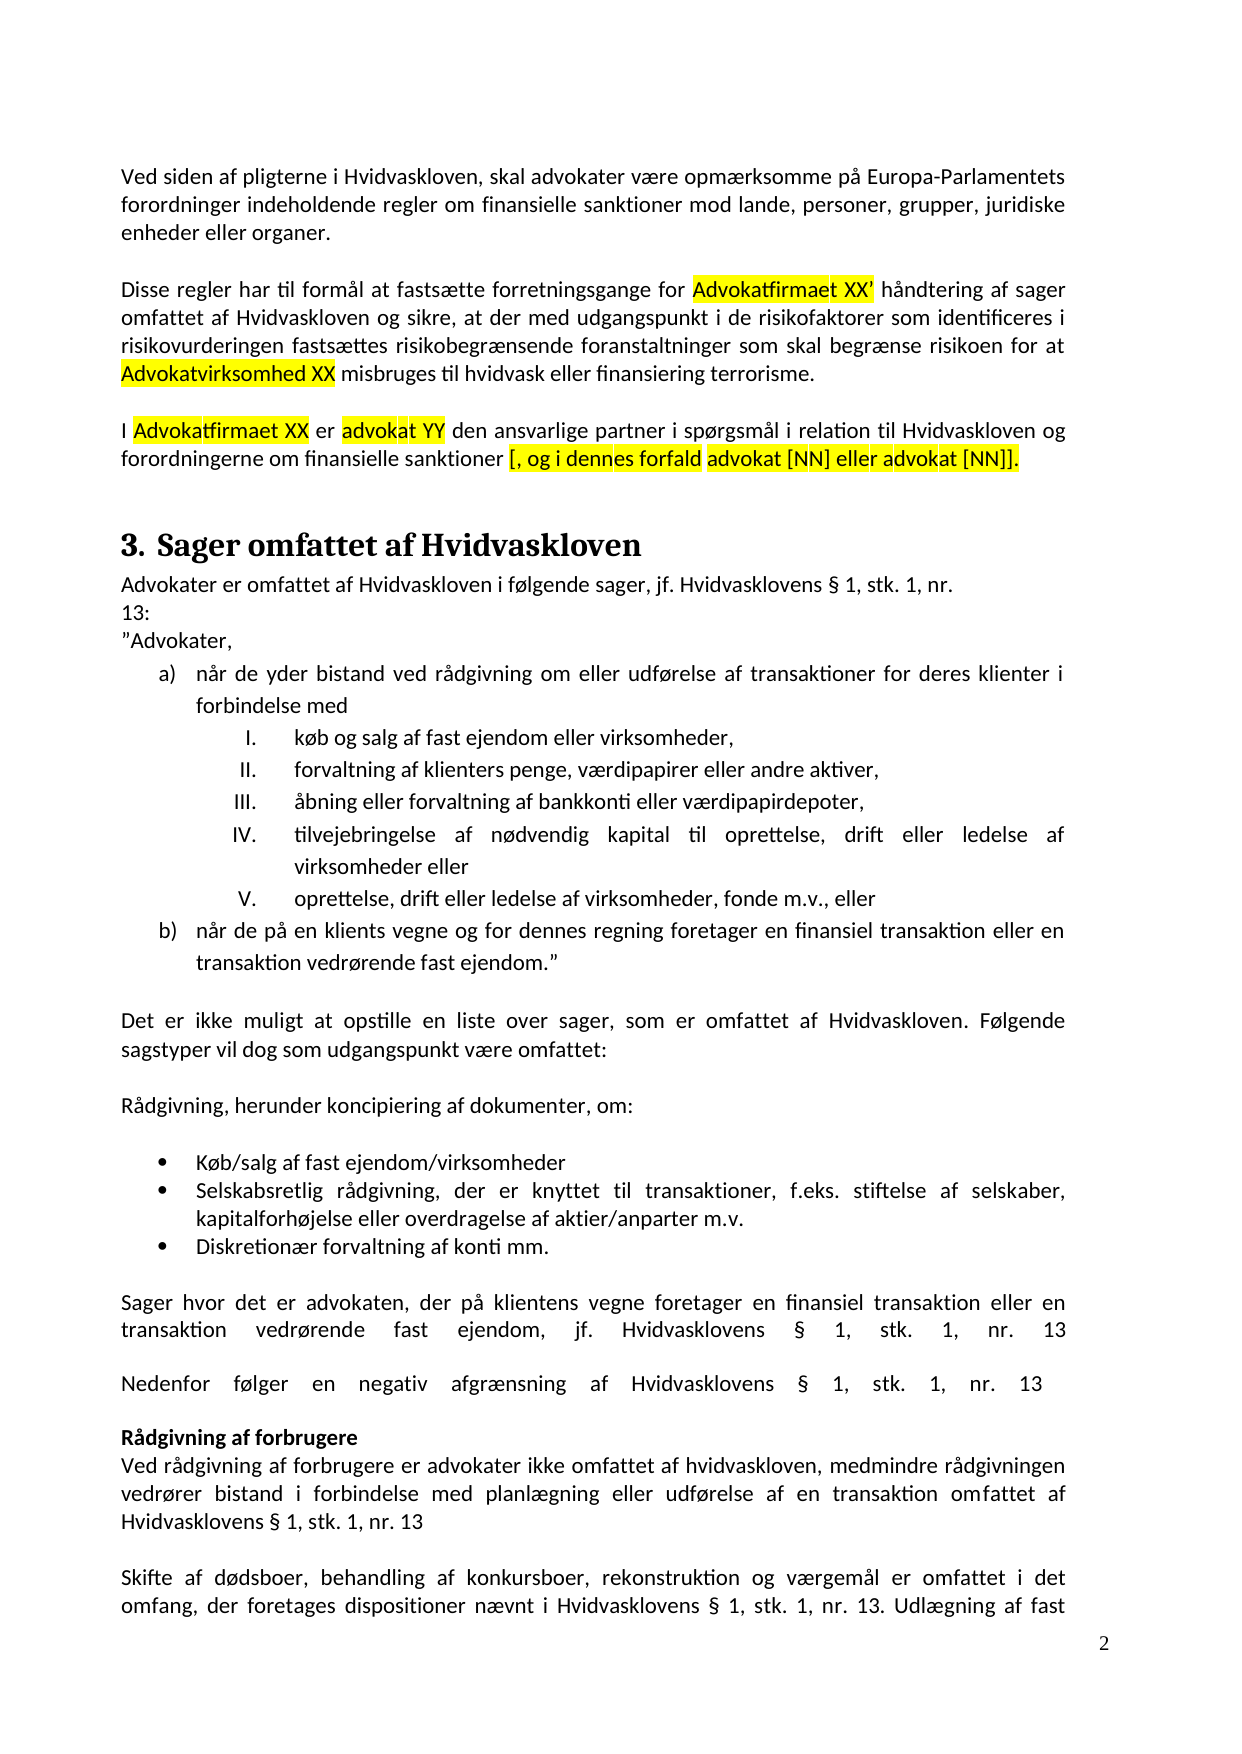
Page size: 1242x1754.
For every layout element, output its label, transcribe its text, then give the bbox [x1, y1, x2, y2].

list når de på en klients vegne og for dennes regning foretager en finansiel transaktion eller en transaktion vedrørende fast ejendom.” [158, 916, 1066, 976]
list Diskretionær forvaltning af konti mm. [158, 1232, 1066, 1260]
text Nedenfor følger en negativ afgrænsning af Hvidvasklovens § 1, stk. 1, nr. 13 [121, 1369, 1066, 1424]
text Disse regler har til formål at fastsætte forretningsgange for Advokatfirmaet XX’ håndtering af sager omfattet af Hvidvaskloven og sikre, at der med udgangspunkt i de risikofaktorer som identificeres i risikovurderingen fastsættes risikobegrænsende foranstaltninger som skal begrænse risikoen for at Advokatvirksomhed XX misbruges til hvidvask eller finansiering terrorisme. [121, 275, 1066, 387]
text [121, 1563, 1066, 1619]
list oprettelse, drift eller ledelse af virksomheder, fonde m.v., eller [257, 884, 1066, 912]
text Ved siden af pligterne i Hvidvaskloven, skal advokater være opmærksomme på Europa-Parlamentets forordninger indeholdende regler om finansielle sanktioner mod lande, personer, grupper, juridiske enheder eller organer. [121, 162, 1066, 247]
text I Advokatfirmaet XX er advokat YY den ansvarlige partner i spørgsmål i relation til Hvidvaskloven og forordningerne om finansielle sanktioner [, og i dennes forfald advokat [NN] eller advokat [NN]]. [121, 416, 1066, 472]
text Det er ikke muligt at opstille en liste over sager, som er omfattet af Hvidvaskloven. Følgende sagstyper vil dog som udgangspunkt være omfattet: [121, 1007, 1066, 1063]
text Sager hvor det er advokaten, der på klientens vegne foretager en finansiel transaktion eller en transaktion vedrørende fast ejendom, jf. Hvidvasklovens § 1, stk. 1, nr. 13 [121, 1288, 1066, 1369]
text Rådgivning af forbrugere [121, 1424, 1066, 1451]
text Advokater er omfattet af Hvidvaskloven i følgende sager, jf. Hvidvasklovens § 1, stk. 1, nr. [121, 571, 1066, 598]
text ”Advokater, [121, 627, 1066, 654]
text Ved rådgivning af forbrugere er advokater ikke omfattet af hvidvaskloven, medmindre rådgivningen vedrører bistand i forbindelse med planlægning eller udførelse af en transaktion omfattet af Hvidvasklovens § 1, stk. 1, nr. 13 [121, 1451, 1066, 1535]
list Køb/salg af fast ejendom/virksomheder [158, 1148, 1066, 1176]
list Selskabsretlig rådgivning, der er knyttet til transaktioner, f.eks. stiftelse af selskaber, kapitalforhøjelse eller overdragelse af aktier/anparter m.v. [158, 1176, 1066, 1232]
list køb og salg af fast ejendom eller virksomheder, [257, 723, 1066, 751]
text 13: [121, 598, 1066, 627]
list tilvejebringelse af nødvendig kapital til oprettelse, drift eller ledelse af virksomheder eller [257, 820, 1066, 880]
subtitle Sager omfattet af Hvidvaskloven [121, 526, 1066, 564]
list forvaltning af klienters penge, værdipapirer eller andre aktiver, [257, 755, 1066, 783]
list åbning eller forvaltning af bankkonti eller værdipapirdepoter, [257, 787, 1066, 816]
text Rådgivning, herunder koncipiering af dokumenter, om: [121, 1091, 1066, 1119]
list når de yder bistand ved rådgivning om eller udførelse af transaktioner for deres klienter i forbindelse med [158, 659, 1066, 719]
